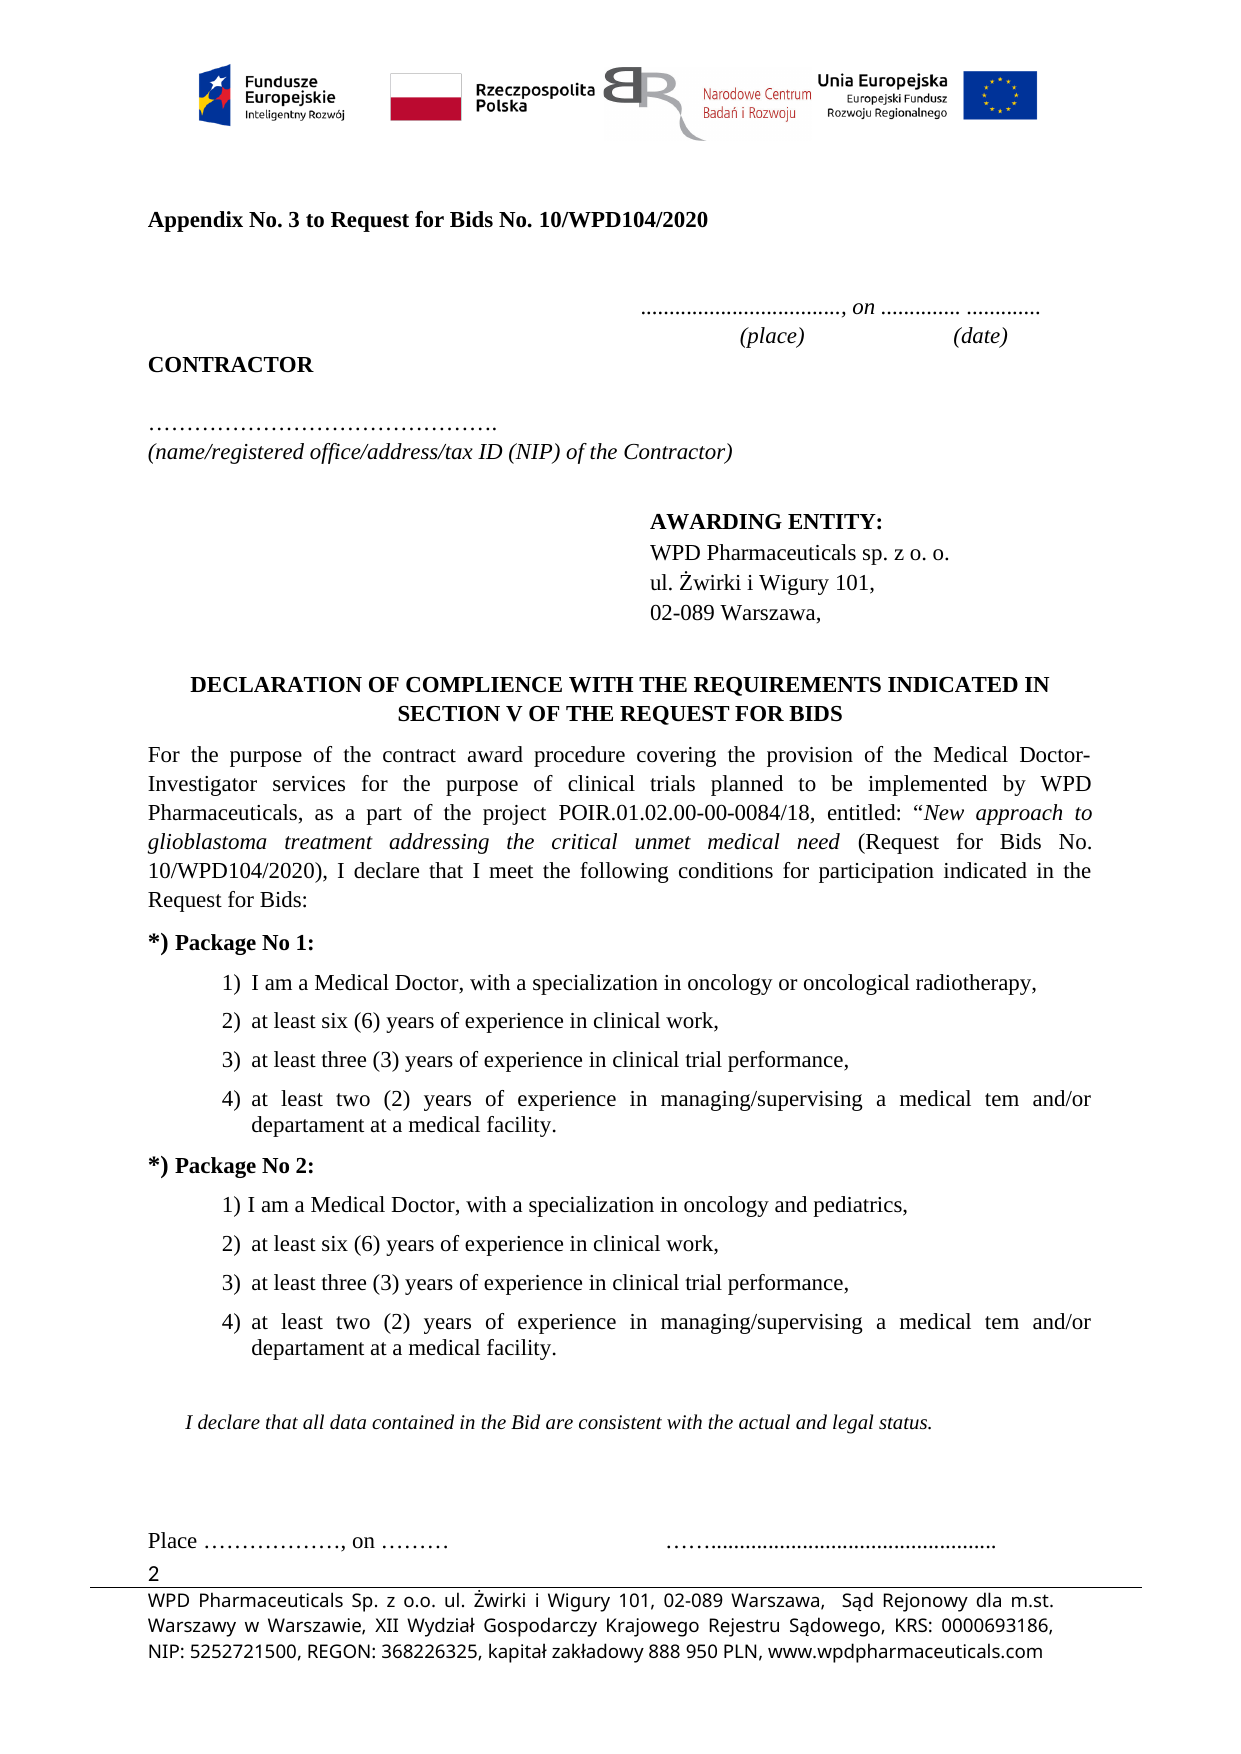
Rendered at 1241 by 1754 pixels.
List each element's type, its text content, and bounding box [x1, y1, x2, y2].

text ul. Żwirki i Wigury 101, [650, 569, 1092, 595]
text 02-089 Warszawa, [650, 599, 1092, 625]
text (name/registered office/address/tax ID (NIP) of the Contractor) [148, 438, 1092, 464]
text *) Package No 2: [148, 1150, 1092, 1179]
subtitle ..................................., on .............. ............. [516, 293, 1092, 319]
text AWARDING ENTITY: [650, 508, 1092, 535]
text Appendix No. 3 to Request for Bids No. 10/WPD104/2020 [148, 206, 1092, 233]
subtitle DECLARATION OF COMPLIENCE WITH THE REQUIREMENTS INDICATED IN SECTION V OF THE REQUEST FOR BIDS [148, 671, 1092, 726]
picture [183, 44, 1052, 141]
list at least two (2) years of experience in managing/supervising a medical tem and/or departament at a medical facility. [222, 1085, 1092, 1138]
text (place) (date) [148, 322, 1092, 348]
text WPD Pharmaceuticals sp. z o. o. [650, 538, 1092, 565]
list at least six (6) years of experience in clinical work, [222, 1230, 1092, 1257]
text ………………………………………. [148, 409, 1092, 435]
list at least three (3) years of experience in clinical trial performance, [222, 1269, 1092, 1296]
text *) Package No 1: [148, 927, 1092, 956]
list at least three (3) years of experience in clinical trial performance, [222, 1046, 1092, 1073]
list I am a Medical Doctor, with a specialization in oncology or oncological radiotherapy, [222, 968, 1092, 995]
list For the purpose of the contract award procedure covering the provision of the Medical Doctor-Investigator services for the purpose of clinical trials planned to be implemented by WPD Pharmaceuticals, as a part of the project POIR.01.02.00-00-0084/18, entitled: “New approach to glioblastoma treatment addressing the critical unmet medical need (Request for Bids No. 10/WPD104/2020), I declare that I meet the following conditions for participation indicated in the Request for Bids: [148, 741, 1092, 912]
list I am a Medical Doctor, with a specialization in oncology and pediatrics, [222, 1192, 1092, 1218]
text Place ………………, on ……… …….................................................. [148, 1527, 1092, 1554]
list at least six (6) years of experience in clinical work, [222, 1007, 1092, 1034]
list at least two (2) years of experience in managing/supervising a medical tem and/or departament at a medical facility. [222, 1308, 1092, 1361]
text CONTRACTOR [148, 351, 1092, 377]
text I declare that all data contained in the Bid are consistent with the actual and legal status. [185, 1410, 1092, 1434]
